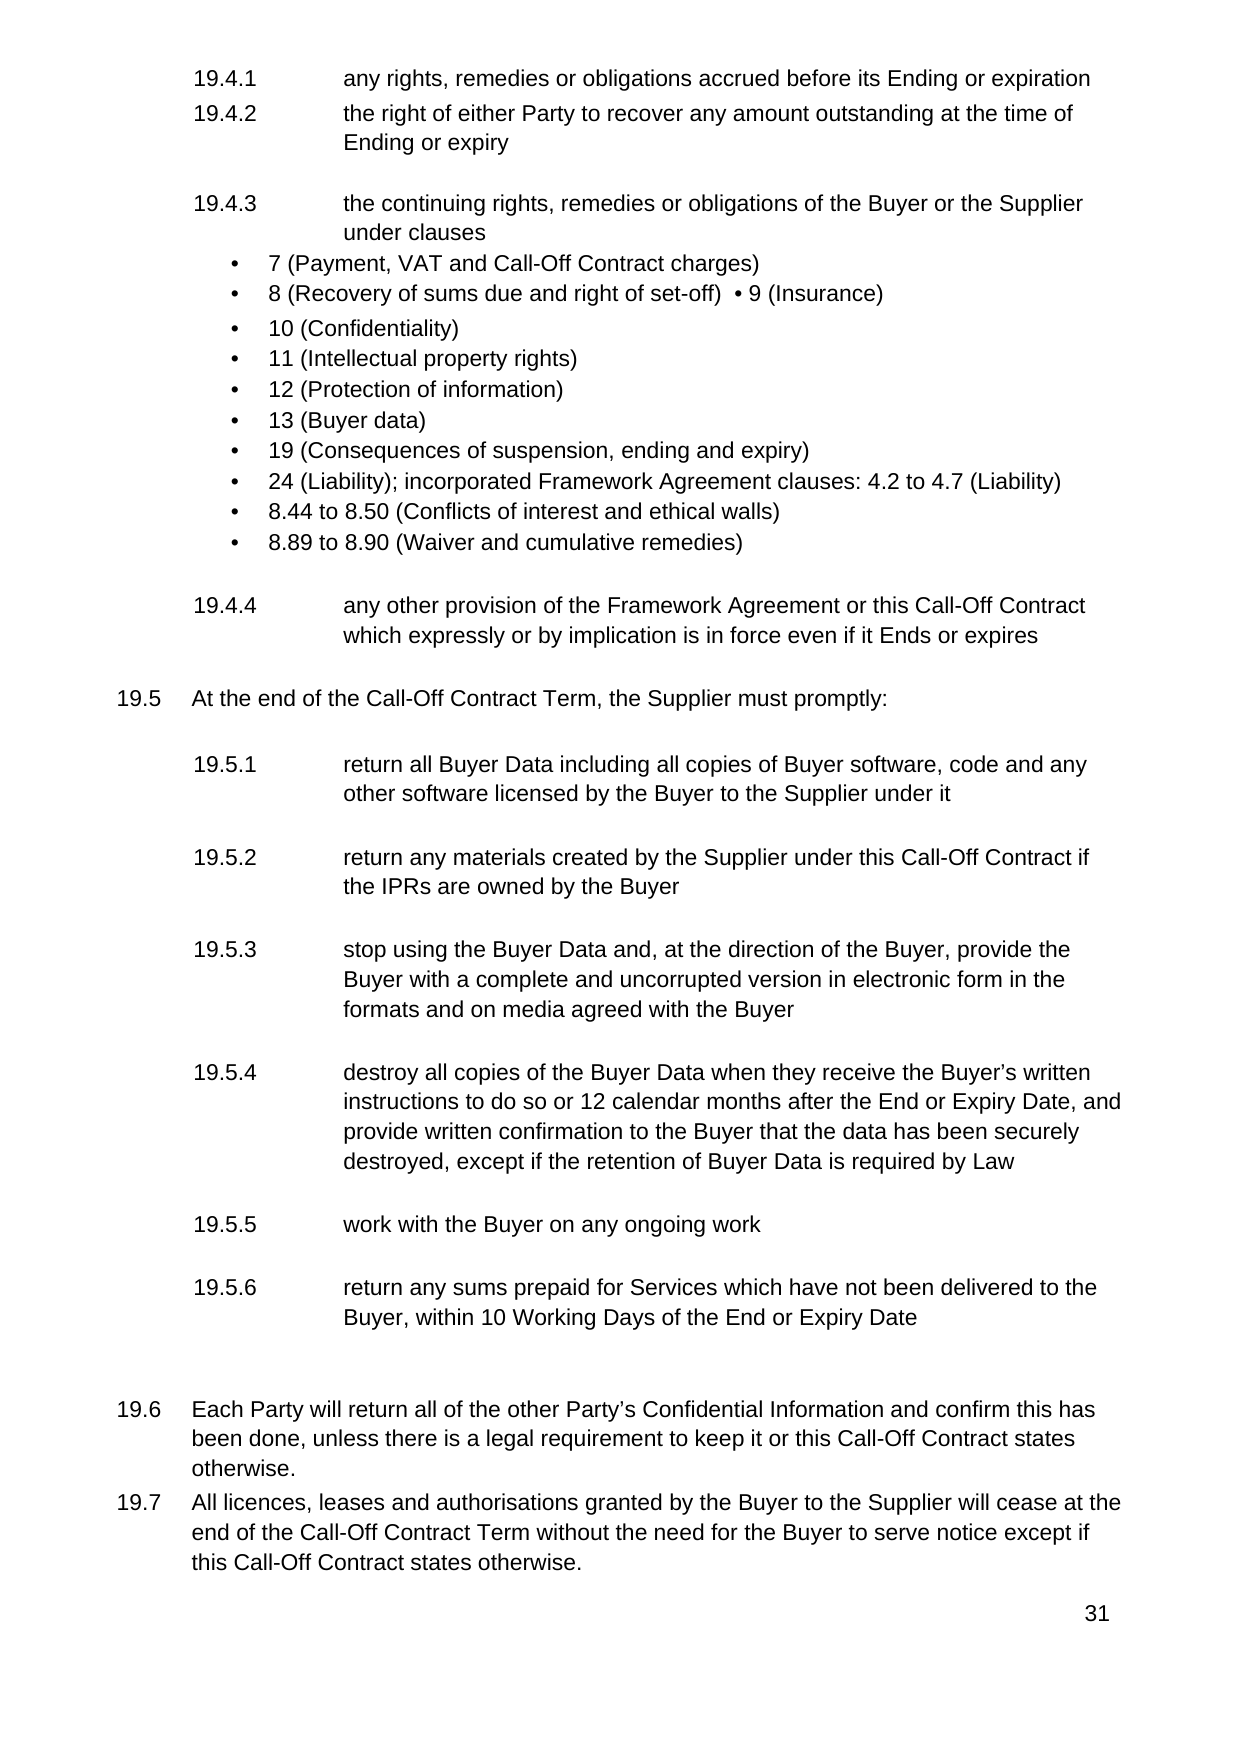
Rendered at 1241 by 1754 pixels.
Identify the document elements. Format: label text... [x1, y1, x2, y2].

list 7 (Payment, VAT and Call-Off Contract charges) [231, 250, 1123, 276]
list Each Party will return all of the other Party’s Confidential Information and confirm this has been done, unless there is a legal requirement to keep it or this Call-Off Contract states otherwise. [116, 1396, 1123, 1481]
list 19 (Consequences of suspension, ending and expiry) [231, 437, 1123, 463]
list 10 (Confidentiality) [231, 315, 1123, 341]
list 12 (Protection of information) [231, 376, 1123, 402]
list 8.44 to 8.50 (Conflicts of interest and ethical walls) [231, 498, 1123, 524]
list 8.89 to 8.90 (Waiver and cumulative remedies) [231, 529, 1123, 555]
list any other provision of the Framework Agreement or this Call-Off Contract which expressly or by implication is in force even if it Ends or expires [193, 592, 1123, 648]
list 13 (Buyer data) [231, 407, 1123, 433]
list stop using the Buyer Data and, at the direction of the Buyer, provide the Buyer with a complete and uncorrupted version in electronic form in the formats and on media agreed with the Buyer [193, 936, 1123, 1022]
list 8 (Recovery of sums due and right of set-off) • 9 (Insurance) [231, 280, 1123, 307]
list any rights, remedies or obligations accrued before its Ending or expiration [193, 65, 1123, 92]
list At the end of the Call-Off Contract Term, the Supplier must promptly: [116, 685, 1123, 711]
list return any sums prepaid for Services which have not been delivered to the Buyer, within 10 Working Days of the End or Expiry Date [193, 1274, 1123, 1330]
list All licences, leases and authorisations granted by the Buyer to the Supplier will cease at the end of the Call-Off Contract Term without the need for the Buyer to serve notice except if this Call-Off Contract states otherwise. [116, 1489, 1123, 1575]
list the continuing rights, remedies or obligations of the Buyer or the Supplier under clauses [193, 189, 1123, 246]
list 11 (Intellectual property rights) [231, 345, 1123, 372]
list return all Buyer Data including all copies of Buyer software, code and any other software licensed by the Buyer to the Supplier under it [193, 751, 1123, 807]
list return any materials created by the Supplier under this Call-Off Contract if the IPRs are owned by the Buyer [193, 843, 1123, 899]
list 24 (Liability); incorporated Framework Agreement clauses: 4.2 to 4.7 (Liability) [231, 468, 1123, 494]
list the right of either Party to recover any amount outstanding at the time of Ending or expiry [193, 100, 1123, 156]
list destroy all copies of the Buyer Data when they receive the Buyer’s written instructions to do so or 12 calendar months after the End or Expiry Date, and provide written confirmation to the Buyer that the data has been securely destroyed, except if the retention of Buyer Data is required by Law [193, 1058, 1123, 1174]
list work with the Buyer on any ongoing work [193, 1211, 1123, 1237]
